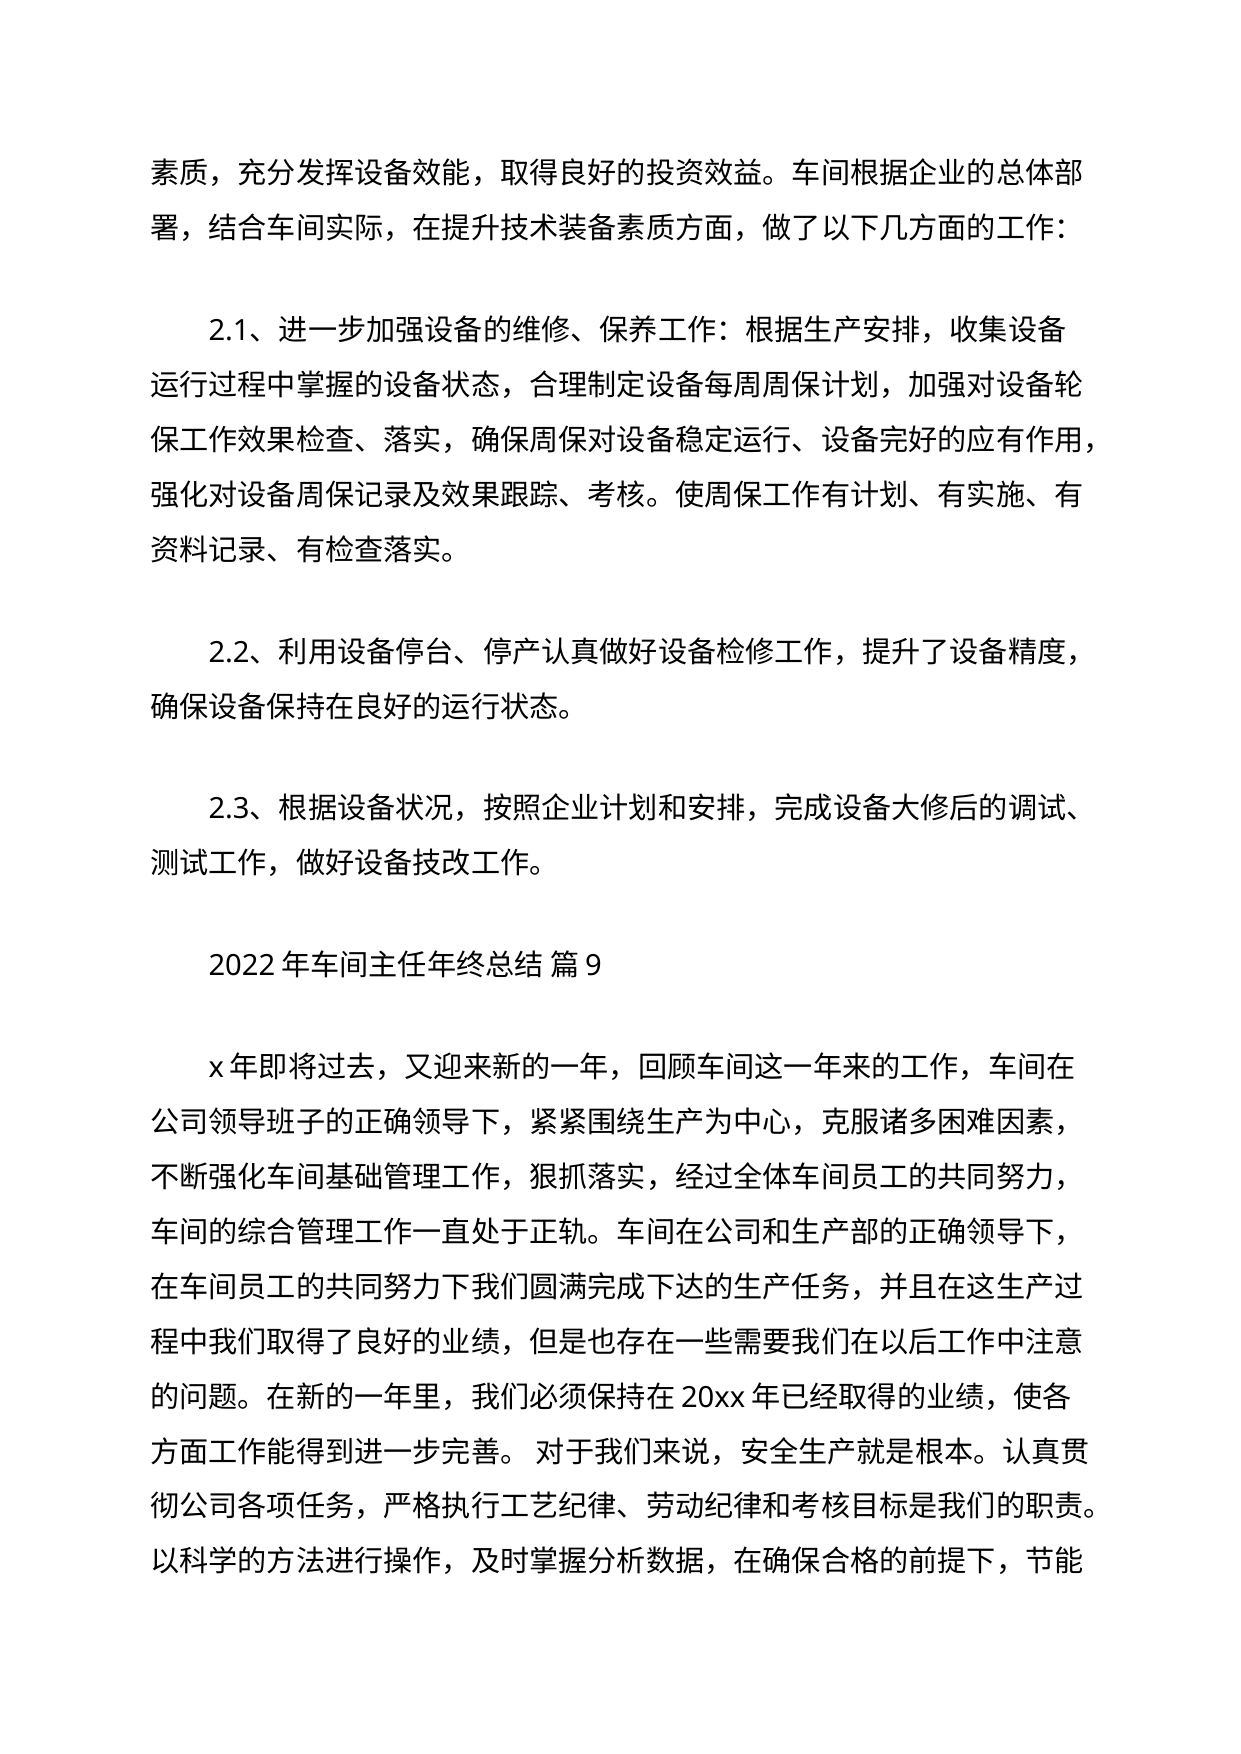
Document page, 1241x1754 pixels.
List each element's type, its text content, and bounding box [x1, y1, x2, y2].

text 2.1、进一步加强设备的维修、保养工作：根据生产安排，收集设备运行过程中掌握的设备状态，合理制定设备每周周保计划，加强对设备轮保工作效果检查、落实，确保周保对设备稳定运行、设备完好的应有作用，强化对设备周保记录及效果跟踪、考核。使周保工作有计划、有实施、有资料记录、有检查落实。 [150, 307, 1090, 569]
text 2022年车间主任年终总结 篇9 [150, 942, 1090, 984]
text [150, 150, 1090, 247]
text 2.3、根据设备状况，按照企业计划和安排，完成设备大修后的调试、测试工作，做好设备技改工作。 [150, 785, 1090, 882]
text 2.2、利用设备停台、停产认真做好设备检修工作，提升了设备精度，确保设备保持在良好的运行状态。 [150, 628, 1090, 725]
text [150, 1044, 1090, 1580]
